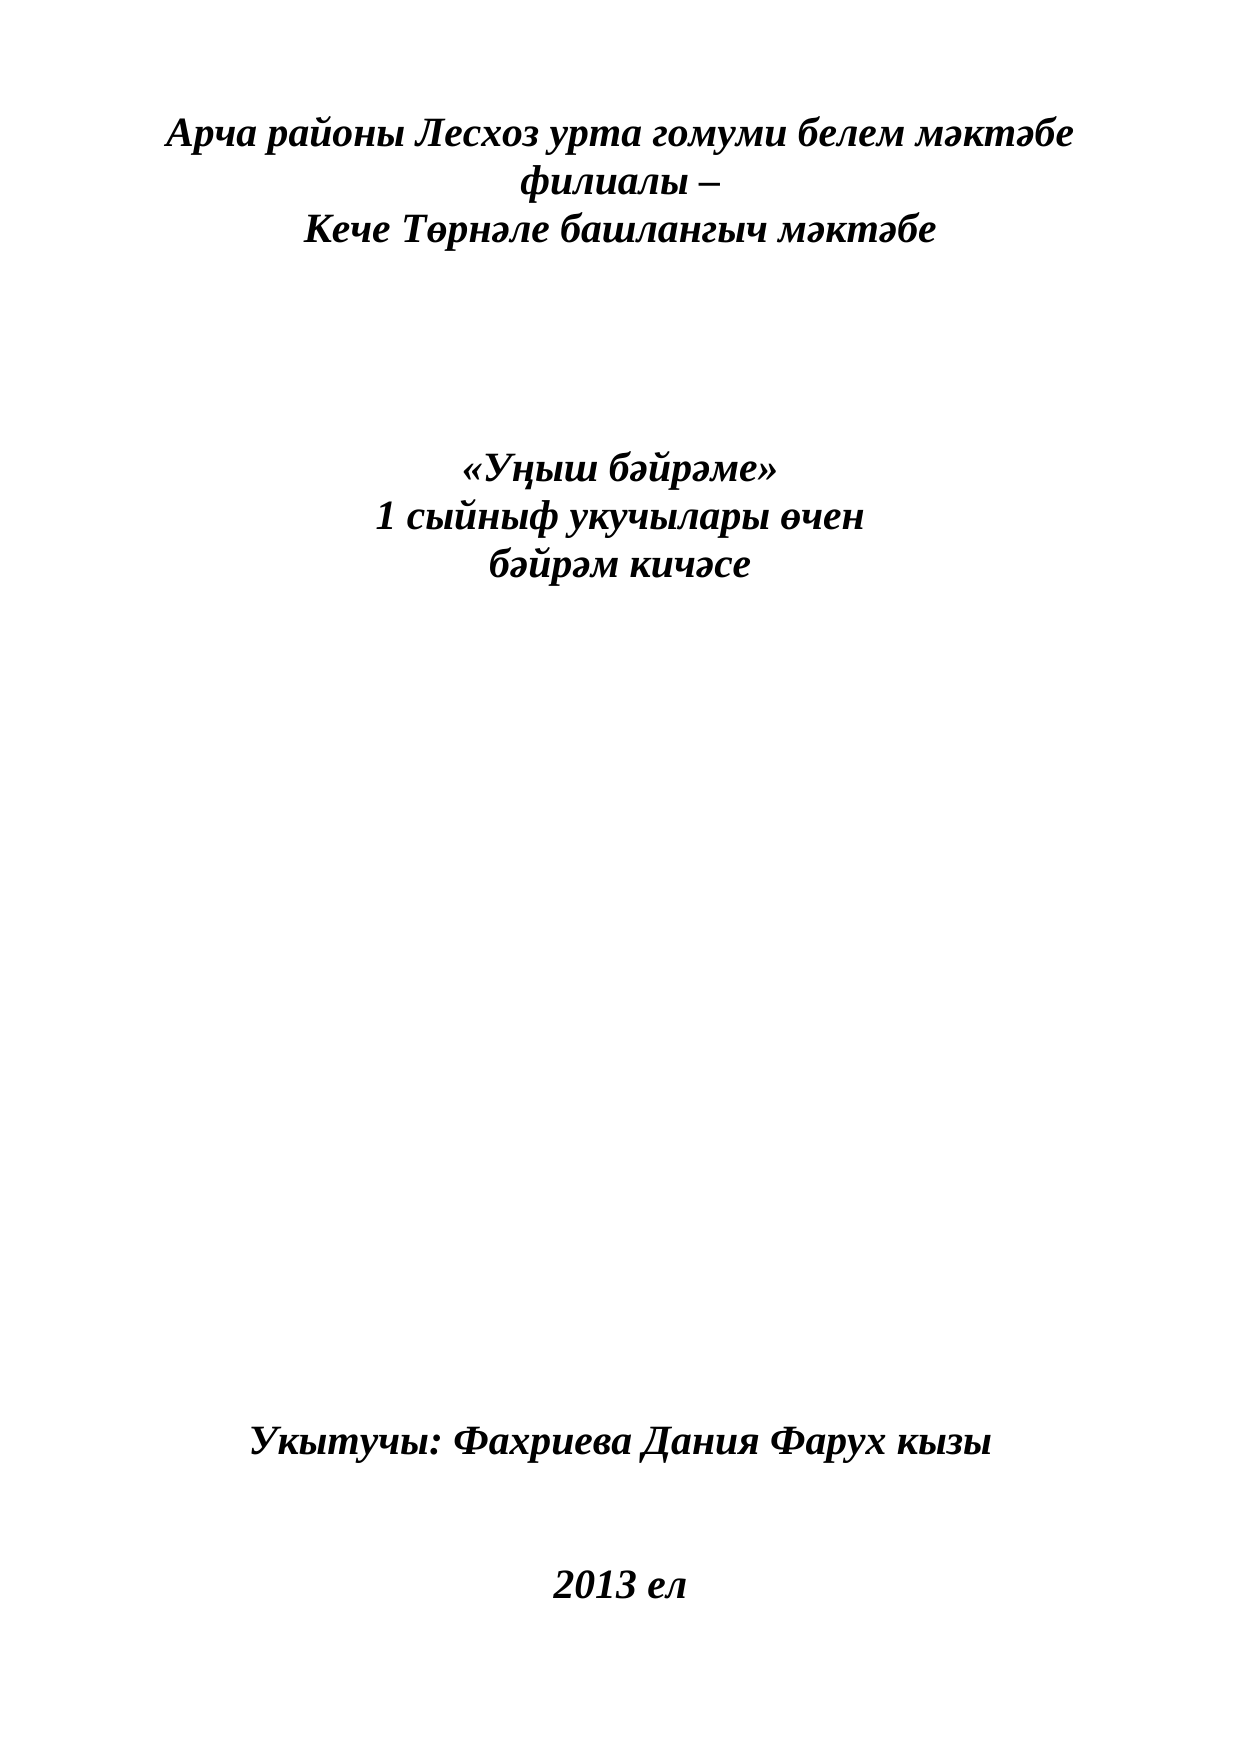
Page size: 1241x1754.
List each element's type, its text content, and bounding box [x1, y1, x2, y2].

text Арча районы Лесхоз урта гомуми белем мәктәбе филиалы – [118, 107, 1122, 203]
text Укытучы: Фахриева Дания Фарух кызы [118, 1416, 1122, 1463]
text «Уңыш бәйрәме» [118, 443, 1122, 491]
text Кече Төрнәле башлангыч мәктәбе [118, 203, 1122, 251]
text 1 сыйныф укучылары өчен [118, 491, 1122, 539]
text 2013 ел [118, 1559, 1122, 1607]
text бәйрәм кичәсе [118, 539, 1122, 587]
